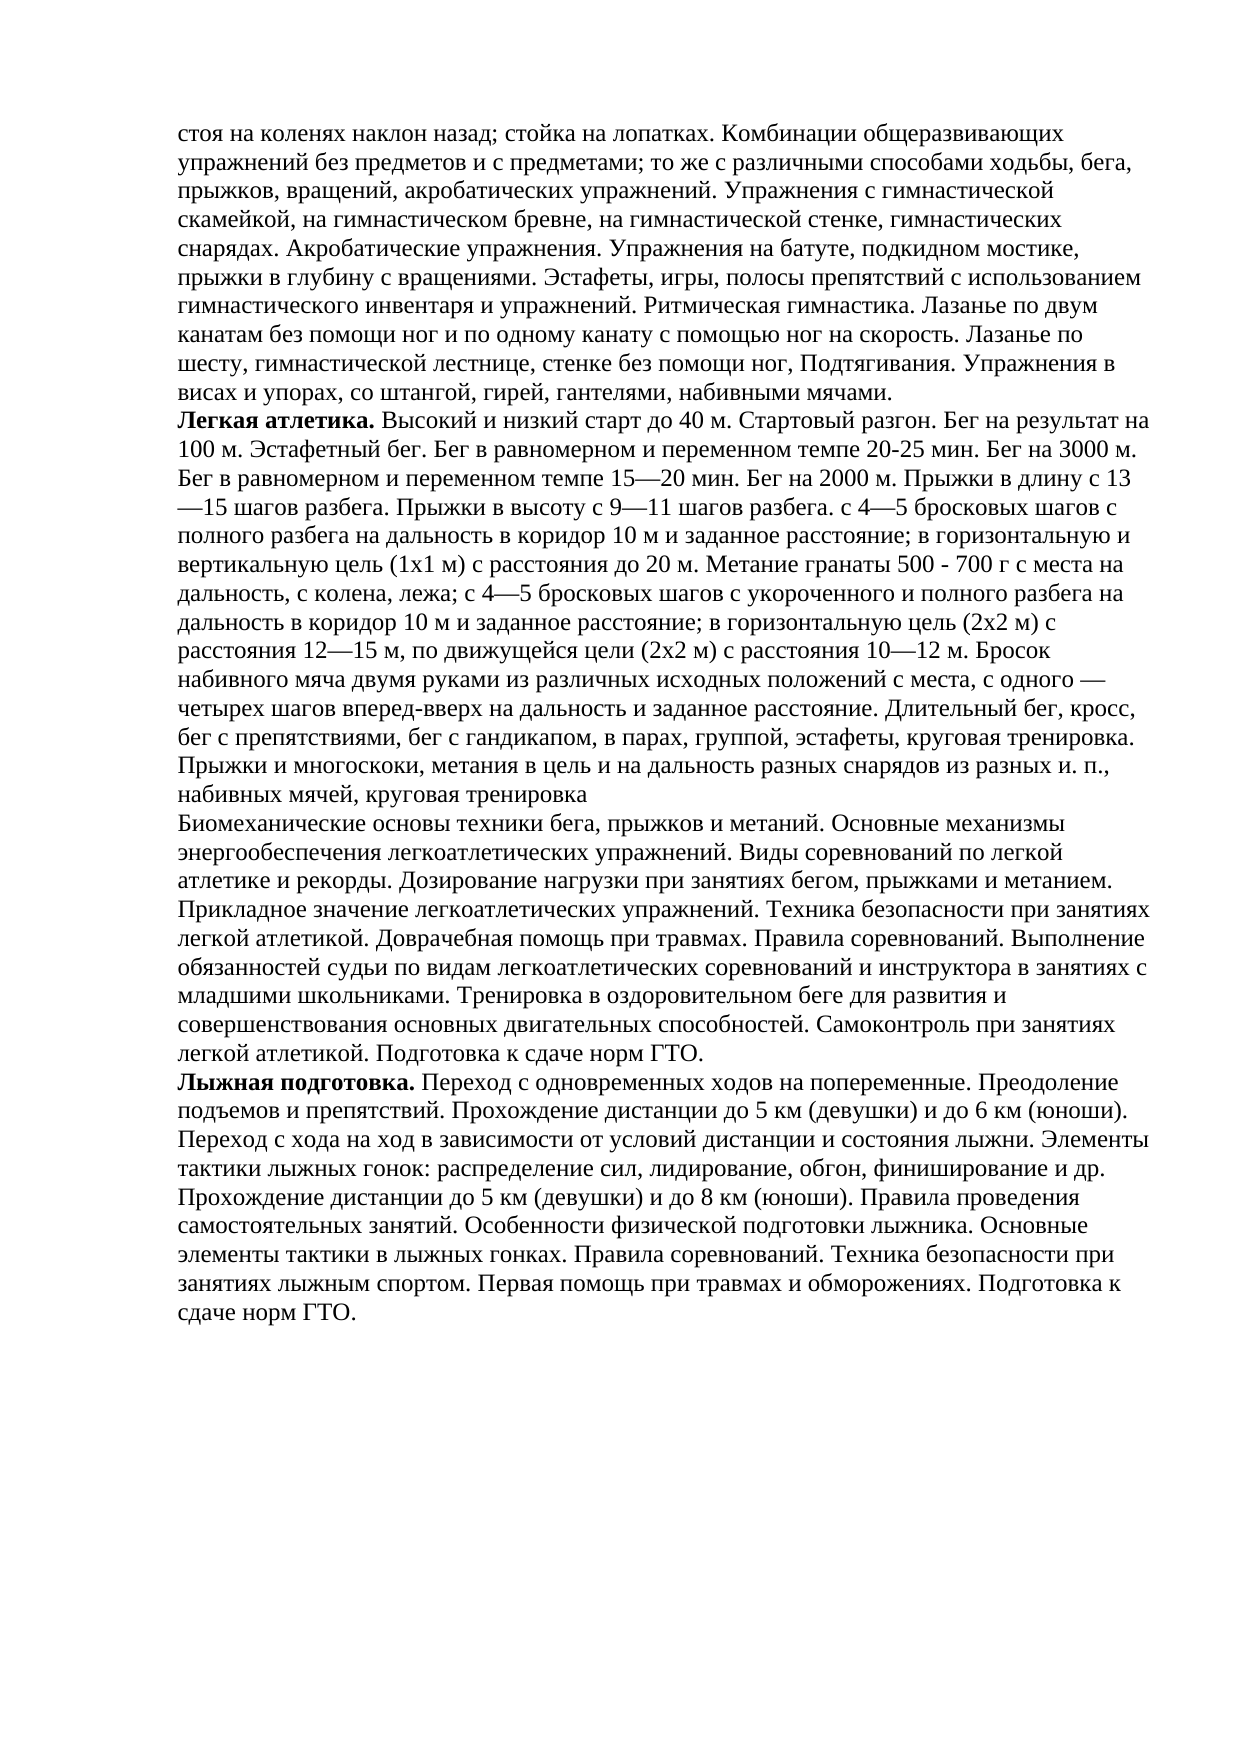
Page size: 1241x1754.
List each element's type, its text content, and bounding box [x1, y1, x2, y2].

text Лыжная подготовка. Переход с одновременных ходов на попеременные. Преодоление подъемов и препятствий. Прохождение дистанции до 5 км (девушки) и до 6 км (юноши). Переход с хода на ход в зависимости от условий дистанции и состояния лыжни. Элементы тактики лыжных гонок: распределение сил, лидирование, обгон, финиширование и др. Прохождение дистанции до 5 км (девушки) и до 8 км (юноши). Правила проведения самостоятельных занятий. Особенности физической подготовки лыжника. Основные элементы тактики в лыжных гонках. Правила соревнований. Техника безопасности при занятиях лыжным спортом. Первая помощь при травмах и обморожениях. Подготовка к сдаче норм ГТО. [177, 1067, 1152, 1326]
text Легкая атлетика. Высокий и низкий старт до 40 м. Стартовый разгон. Бег на результат на 100 м. Эстафетный бег. Бег в равномерном и переменном темпе 20-25 мин. Бег на 3000 м. Бег в равномерном и переменном темпе 15—20 мин. Бег на 2000 м. Прыжки в длину с 13—15 шагов разбега. Прыжки в высоту с 9—11 шагов разбега. с 4—5 бросковых шагов с полного разбега на дальность в коридор 10 м и заданное расстояние; в горизонтальную и вертикальную цель (1x1 м) с расстояния до 20 м. Метание гранаты 500 - 700 г с места на дальность, с колена, лежа; с 4—5 бросковых шагов с укороченного и полного разбега на дальность в коридор 10 м и заданное расстояние; в горизонтальную цель (2x2 м) с расстояния 12—15 м, по движущейся цели (2x2 м) с расстояния 10—12 м. Бросок набивного мяча двумя руками из различных исходных положений с места, с одного — четырех шагов вперед-вверх на дальность и заданное расстояние. Длительный бег, кросс, бег с препятствиями, бег с гандикапом, в парах, группой, эстафеты, круговая тренировка. Прыжки и многоскоки, метания в цель и на дальность разных снарядов из разных и. п., набивных мячей, круговая тренировка [177, 406, 1152, 808]
text Биомеханические основы техники бега, прыжков и метаний. Основные механизмы энергообеспечения легкоатлетических упражнений. Виды соревнований по легкой атлетике и рекорды. Дозирование нагрузки при занятиях бегом, прыжками и метанием. Прикладное значение легкоатлетических упражнений. Техника безопасности при занятиях легкой атлетикой. Доврачебная помощь при травмах. Правила соревнований. Выполнение обязанностей судьи по видам легкоатлетических соревнований и инструктора в занятиях с младшими школьниками. Тренировка в оздоровительном беге для развития и совершенствования основных двигательных способностей. Самоконтроль при занятиях легкой атлетикой. Подготовка к сдаче норм ГТО. [177, 808, 1152, 1067]
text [177, 118, 1152, 406]
